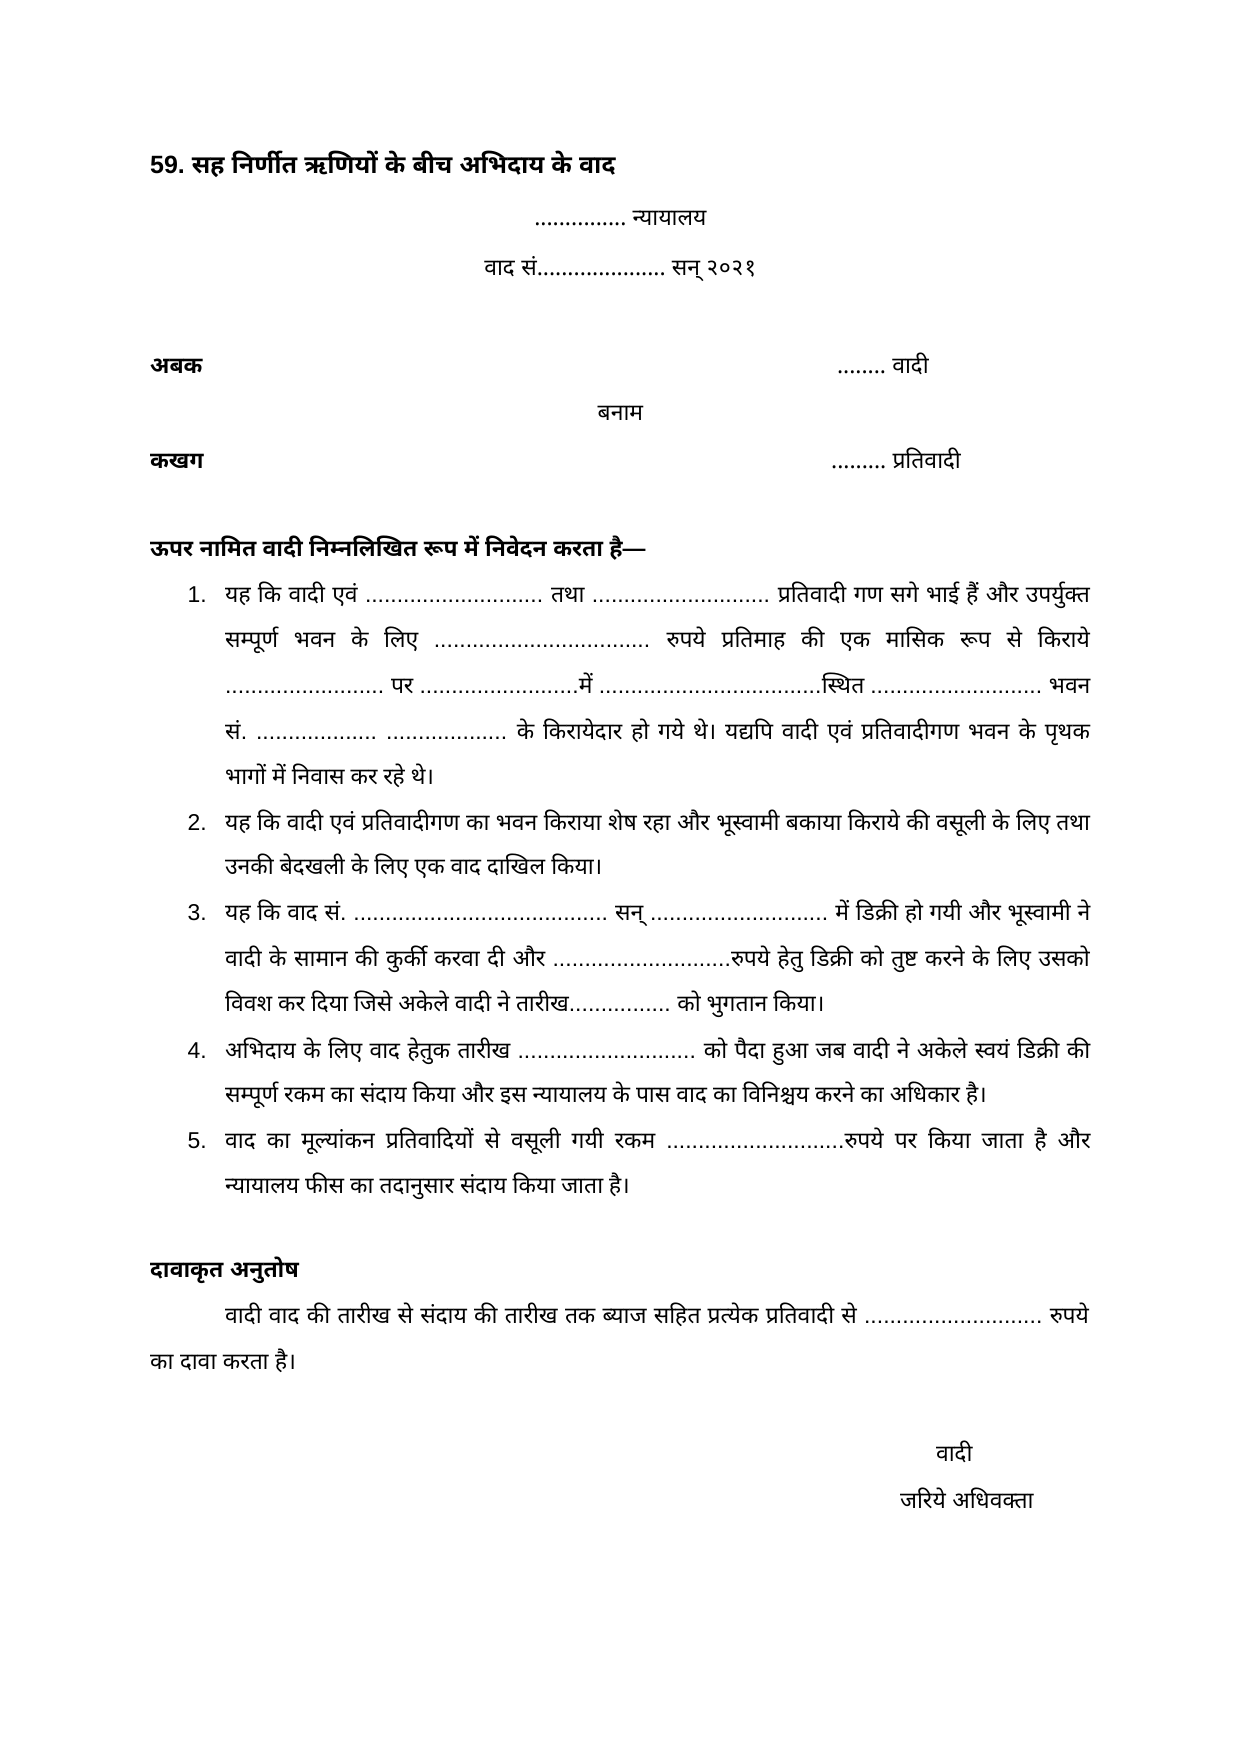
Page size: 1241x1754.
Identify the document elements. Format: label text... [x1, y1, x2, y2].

text वाद सं..................... सन् २०२१ [150, 251, 1090, 285]
text अबक ........ वादी [150, 349, 1090, 383]
text कखग ......... प्रतिवादी [150, 444, 1090, 478]
text जरिये अधिवक्ता [900, 1488, 1090, 1518]
list अभिदाय के लिए वाद हेतुक तारीख ............................ को पैदा हुआ जब वादी ने अकेले स्वयं डिक्री की सम्पूर्ण रकम का संदाय किया और इस न्यायालय के पास वाद का विनिश्चय करने का अधिकार है। [187, 1037, 1090, 1112]
list वाद का मूल्यांकन प्रतिवादियों से वसूली गयी रकम ............................रुपये पर किया जाता है और न्यायालय फीस का तदानुसार संदाय किया जाता है। [187, 1127, 1090, 1203]
text बनाम [150, 399, 1090, 429]
text वादी वाद की तारीख से संदाय की तारीख तक ब्याज सहित प्रत्येक प्रतिवादी से ............................ रुपये का दावा करता है। [150, 1302, 1090, 1379]
text दावाकृत अनुतोष [150, 1257, 1090, 1287]
list यह कि वाद सं. ........................................ सन् ............................ में डिक्री हो गयी और भूस्वामी ने वादी के सामान की कुर्की करवा दी और ............................रुपये हेतु डिक्री को तुष्ट करने के लिए उसको विवश कर दिया जिसे अकेले वादी ने तारीख................ को भुगतान किया। [187, 899, 1090, 1021]
list यह कि वादी एवं प्रतिवादीगण का भवन किराया शेष रहा और भूस्वामी बकाया किराये की वसूली के लिए तथा उनकी बेदखली के लिए एक वाद दाखिल किया। [187, 808, 1090, 884]
text ............... न्यायालय [150, 200, 1090, 234]
text ऊपर नामित वादी निम्नलिखित रूप में निवेदन करता है— [150, 534, 1090, 565]
list यह कि वादी एवं ............................ तथा ............................ प्रतिवादी गण सगे भाई हैं और उपर्युक्त सम्पूर्ण भवन के लिए .................................. रुपये प्रतिमाह की एक मासिक रूप से किराये ......................... पर .........................में ...................................स्थित ........................... भवन सं. ................... ................... के किरायेदार हो गये थे। यद्यपि वादी एवं प्रतिवादीगण भवन के पृथक भागों में निवास कर रहे थे। [187, 581, 1090, 793]
text 59. सह निर्णीत ऋणियों के बीच अभिदाय के वाद [150, 150, 1090, 184]
text वादी [900, 1441, 1090, 1471]
